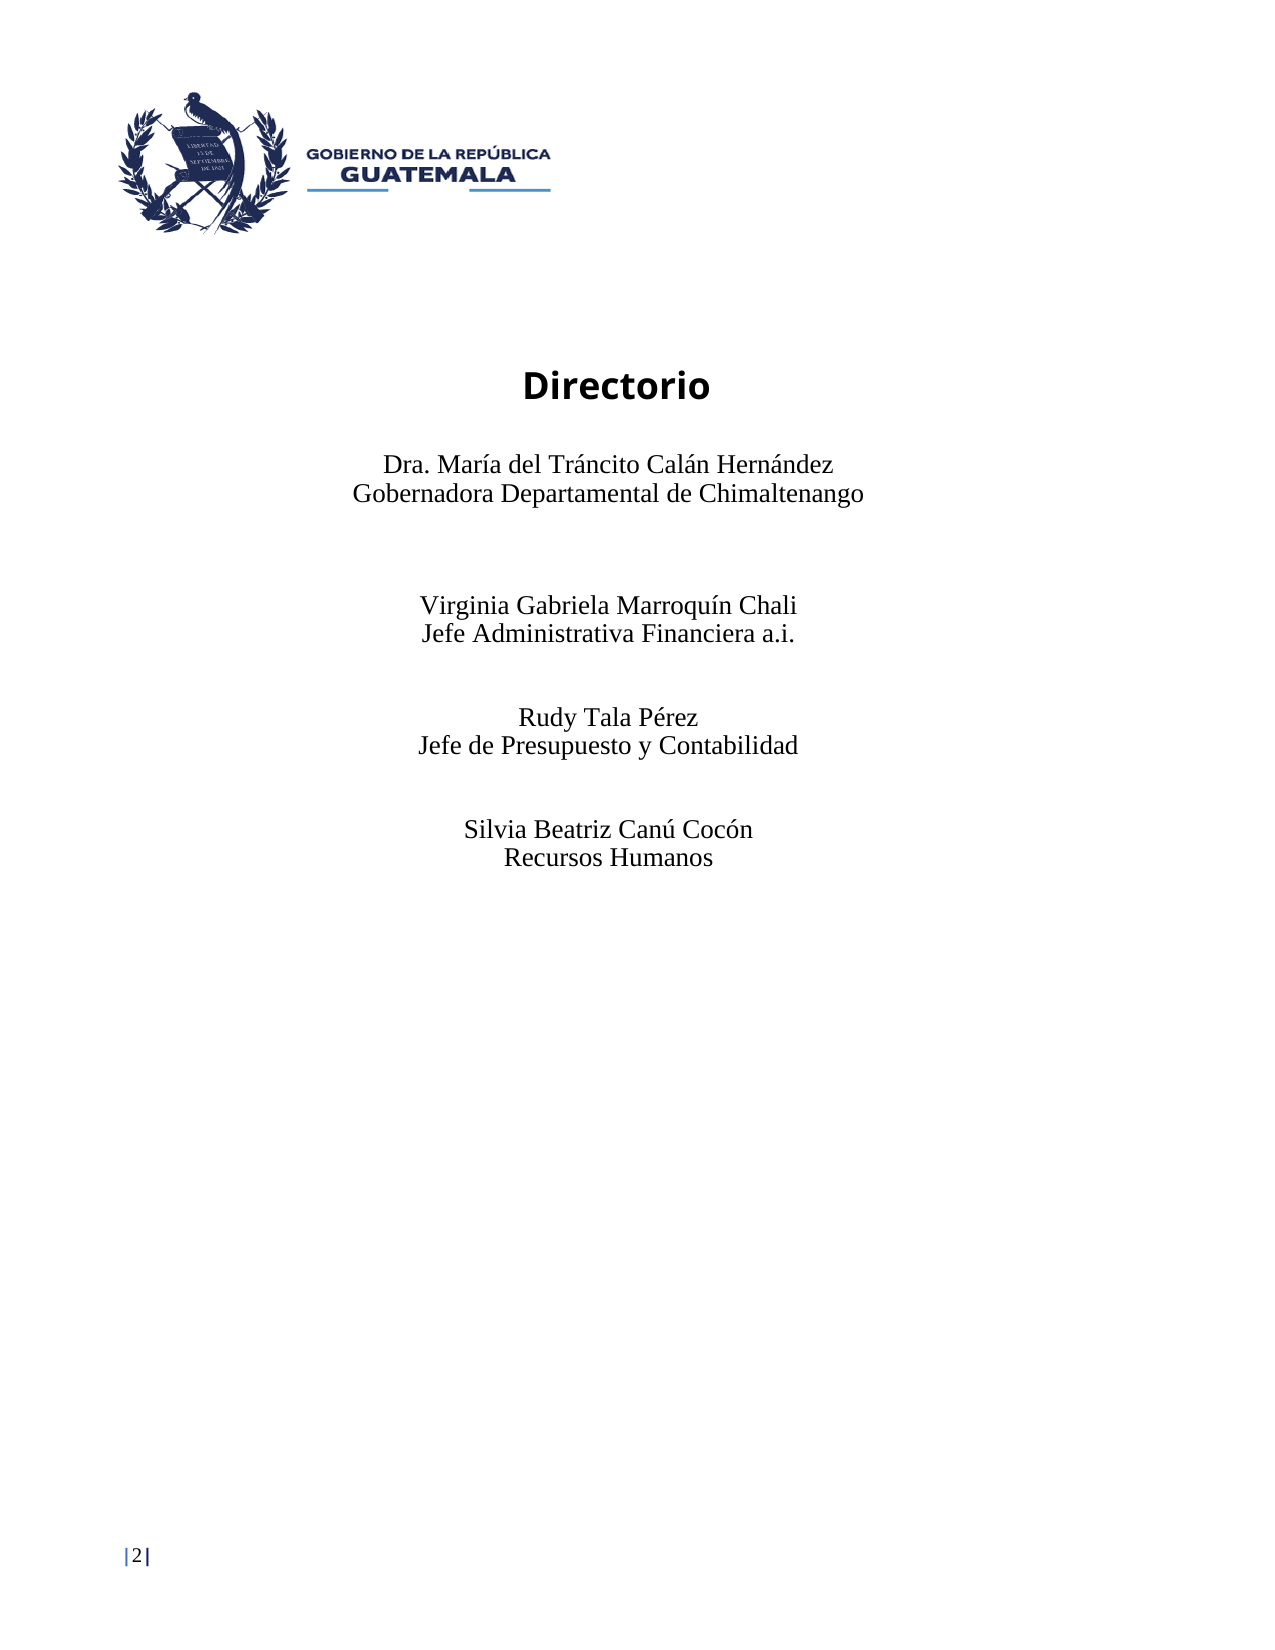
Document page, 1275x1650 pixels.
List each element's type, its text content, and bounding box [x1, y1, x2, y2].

text Gobernadora Departamental de Chimaltenango [110, 480, 1106, 507]
text Recursos Humanos [110, 844, 1106, 872]
text Jefe de Presupuesto y Contabilidad [110, 732, 1106, 759]
text Rudy Tala Pérez [110, 704, 1106, 732]
text Jefe Administrativa Financiera a.i. [110, 620, 1106, 647]
text Directorio [126, 360, 1106, 411]
text Silvia Beatriz Canú Cocón [110, 817, 1106, 844]
text Virginia Gabriela Marroquín Chali [110, 592, 1106, 619]
text Dra. María del Tráncito Calán Hernández [110, 452, 1106, 479]
picture [11, 12, 1238, 1507]
